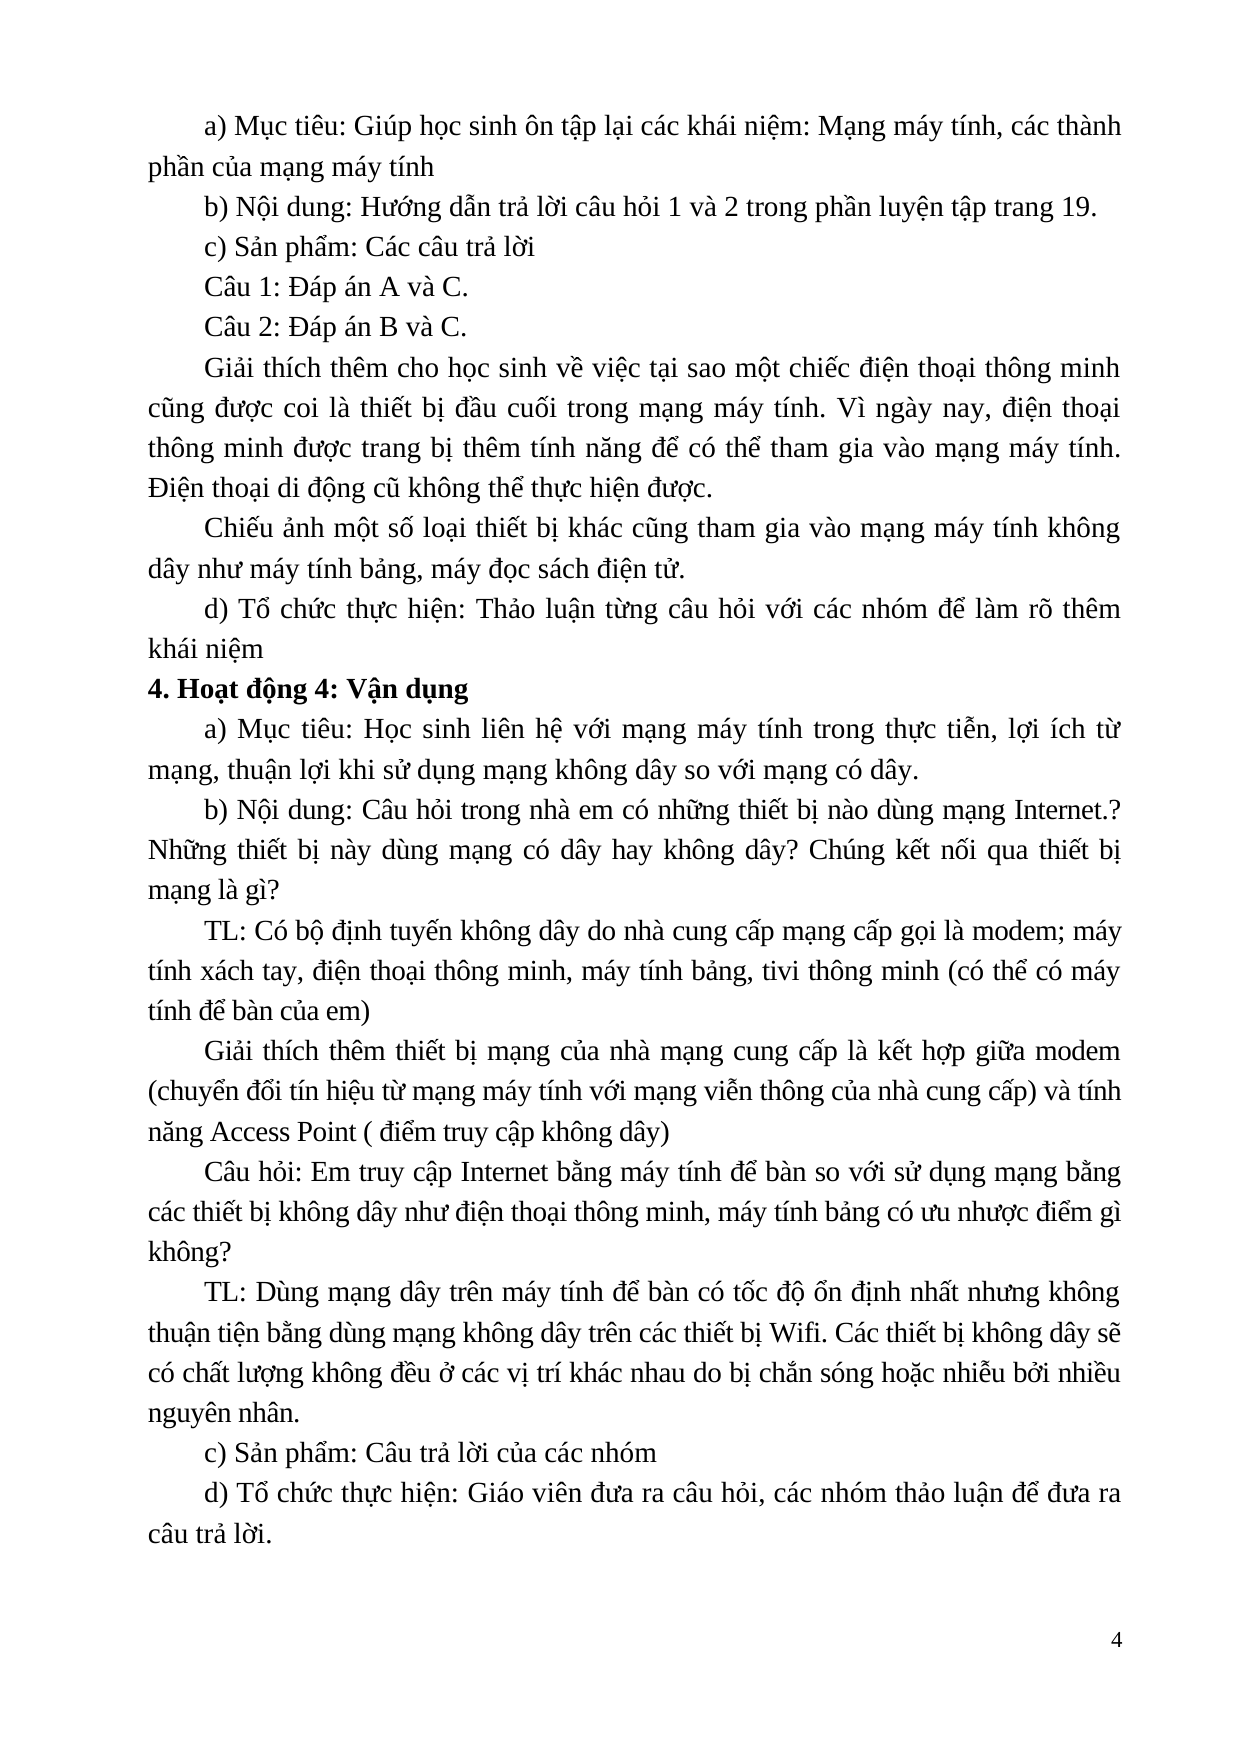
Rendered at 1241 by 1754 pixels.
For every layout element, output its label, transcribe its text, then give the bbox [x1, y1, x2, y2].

text d) Tổ chức thực hiện: Thảo luận từng câu hỏi với các nhóm để làm rõ thêm khái niệm [148, 591, 1122, 665]
text Câu 1: Đáp án A và C. [148, 269, 1122, 303]
text TL: Có bộ định tuyến không dây do nhà cung cấp mạng cấp gọi là modem; máy tính xách tay, điện thoại thông minh, máy tính bảng, tivi thông minh (có thể có máy tính để bàn của em) [148, 913, 1122, 1027]
text c) Sản phẩm: Các câu trả lời [148, 229, 1122, 263]
text a) Mục tiêu: Giúp học sinh ôn tập lại các khái niệm: Mạng máy tính, các thành phần của mạng máy tính [148, 108, 1122, 182]
text a) Mục tiêu: Học sinh liên hệ với mạng máy tính trong thực tiễn, lợi ích từ mạng, thuận lợi khi sử dụng mạng không dây so với mạng có dây. [148, 712, 1122, 785]
text 4. Hoạt động 4: Vận dụng [148, 671, 1122, 705]
text d) Tổ chức thực hiện: Giáo viên đưa ra câu hỏi, các nhóm thảo luận để đưa ra câu trả lời. [148, 1476, 1122, 1549]
text Câu hỏi: Em truy cập Internet bằng máy tính để bàn so với sử dụng mạng bằng các thiết bị không dây như điện thoại thông minh, máy tính bảng có ưu nhược điểm gì không? [148, 1154, 1122, 1268]
text Chiếu ảnh một số loại thiết bị khác cũng tham gia vào mạng máy tính không dây như máy tính bảng, máy đọc sách điện tử. [148, 511, 1122, 584]
text TL: Dùng mạng dây trên máy tính để bàn có tốc độ ổn định nhất nhưng không thuận tiện bằng dùng mạng không dây trên các thiết bị Wifi. Các thiết bị không dây sẽ có chất lượng không đều ở các vị trí khác nhau do bị chắn sóng hoặc nhiễu bởi nhiều nguyên nhân. [148, 1274, 1122, 1429]
text b) Nội dung: Câu hỏi trong nhà em có những thiết bị nào dùng mạng Internet.? Những thiết bị này dùng mạng có dây hay không dây? Chúng kết nối qua thiết bị mạng là gì? [148, 792, 1122, 906]
text Câu 2: Đáp án B và C. [148, 309, 1122, 343]
text c) Sản phẩm: Câu trả lời của các nhóm [148, 1435, 1122, 1469]
text Giải thích thêm thiết bị mạng của nhà mạng cung cấp là kết hợp giữa modem (chuyển đổi tín hiệu từ mạng máy tính với mạng viễn thông của nhà cung cấp) và tính năng Access Point ( điểm truy cập không dây) [148, 1033, 1122, 1147]
text b) Nội dung: Hướng dẫn trả lời câu hỏi 1 và 2 trong phần luyện tập trang 19. [148, 189, 1122, 222]
text Giải thích thêm cho học sinh về việc tại sao một chiếc điện thoại thông minh cũng được coi là thiết bị đầu cuối trong mạng máy tính. Vì ngày nay, điện thoại thông minh được trang bị thêm tính năng để có thể tham gia vào mạng máy tính. Điện thoại di động cũ không thể thực hiện được. [148, 350, 1122, 504]
